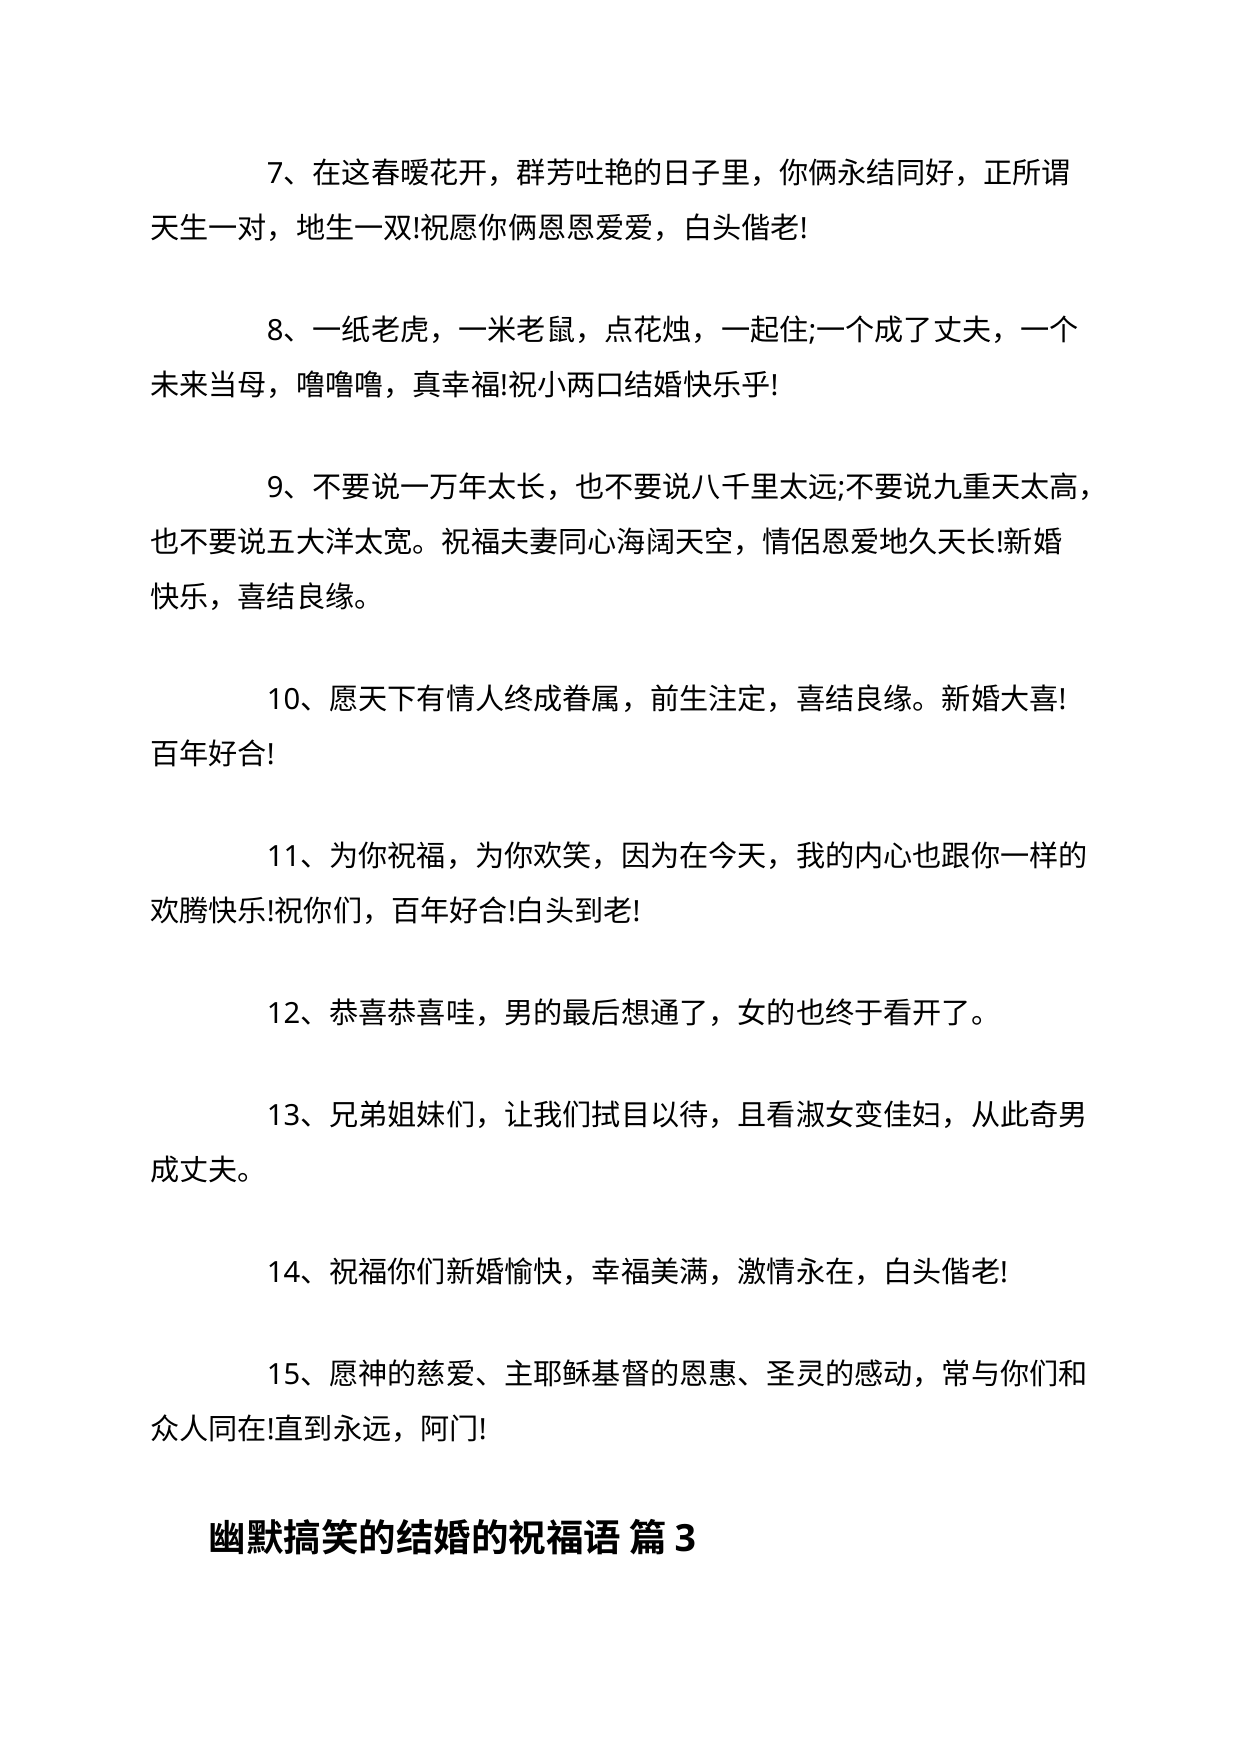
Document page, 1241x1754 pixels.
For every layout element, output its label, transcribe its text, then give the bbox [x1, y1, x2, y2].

text 14、祝福你们新婚愉快，幸福美满，激情永在，白头偕老! [150, 1248, 1090, 1291]
text 13、兄弟姐妹们，让我们拭目以待，且看淑女变佳妇，从此奇男成丈夫。 [150, 1092, 1090, 1189]
text 11、为你祝福，为你欢笑，因为在今天，我的内心也跟你一样的欢腾快乐!祝你们，百年好合!白头到老! [150, 833, 1090, 930]
text 10、愿天下有情人终成眷属，前生注定，喜结良缘。新婚大喜!百年好合! [150, 676, 1090, 773]
text 9、不要说一万年太长，也不要说八千里太远;不要说九重天太高，也不要说五大洋太宽。祝福夫妻同心海阔天空，情侶恩爱地久天长!新婚快乐，喜结良缘。 [150, 464, 1090, 616]
text 幽默搞笑的结婚的祝福语 篇3 [150, 1507, 1090, 1562]
text 15、愿神的慈爱、主耶稣基督的恩惠、圣灵的感动，常与你们和众人同在!直到永远，阿门! [150, 1350, 1090, 1448]
text 7、在这春暧花开，群芳吐艳的日子里，你俩永结同好，正所谓天生一对，地生一双!祝愿你俩恩恩爱爱，白头偕老! [150, 150, 1090, 247]
text 12、恭喜恭喜哇，男的最后想通了，女的也终于看开了。 [150, 990, 1090, 1032]
text 8、一纸老虎，一米老鼠，点花烛，一起住;一个成了丈夫，一个未来当母，噜噜噜，真幸福!祝小两口结婚快乐乎! [150, 307, 1090, 404]
